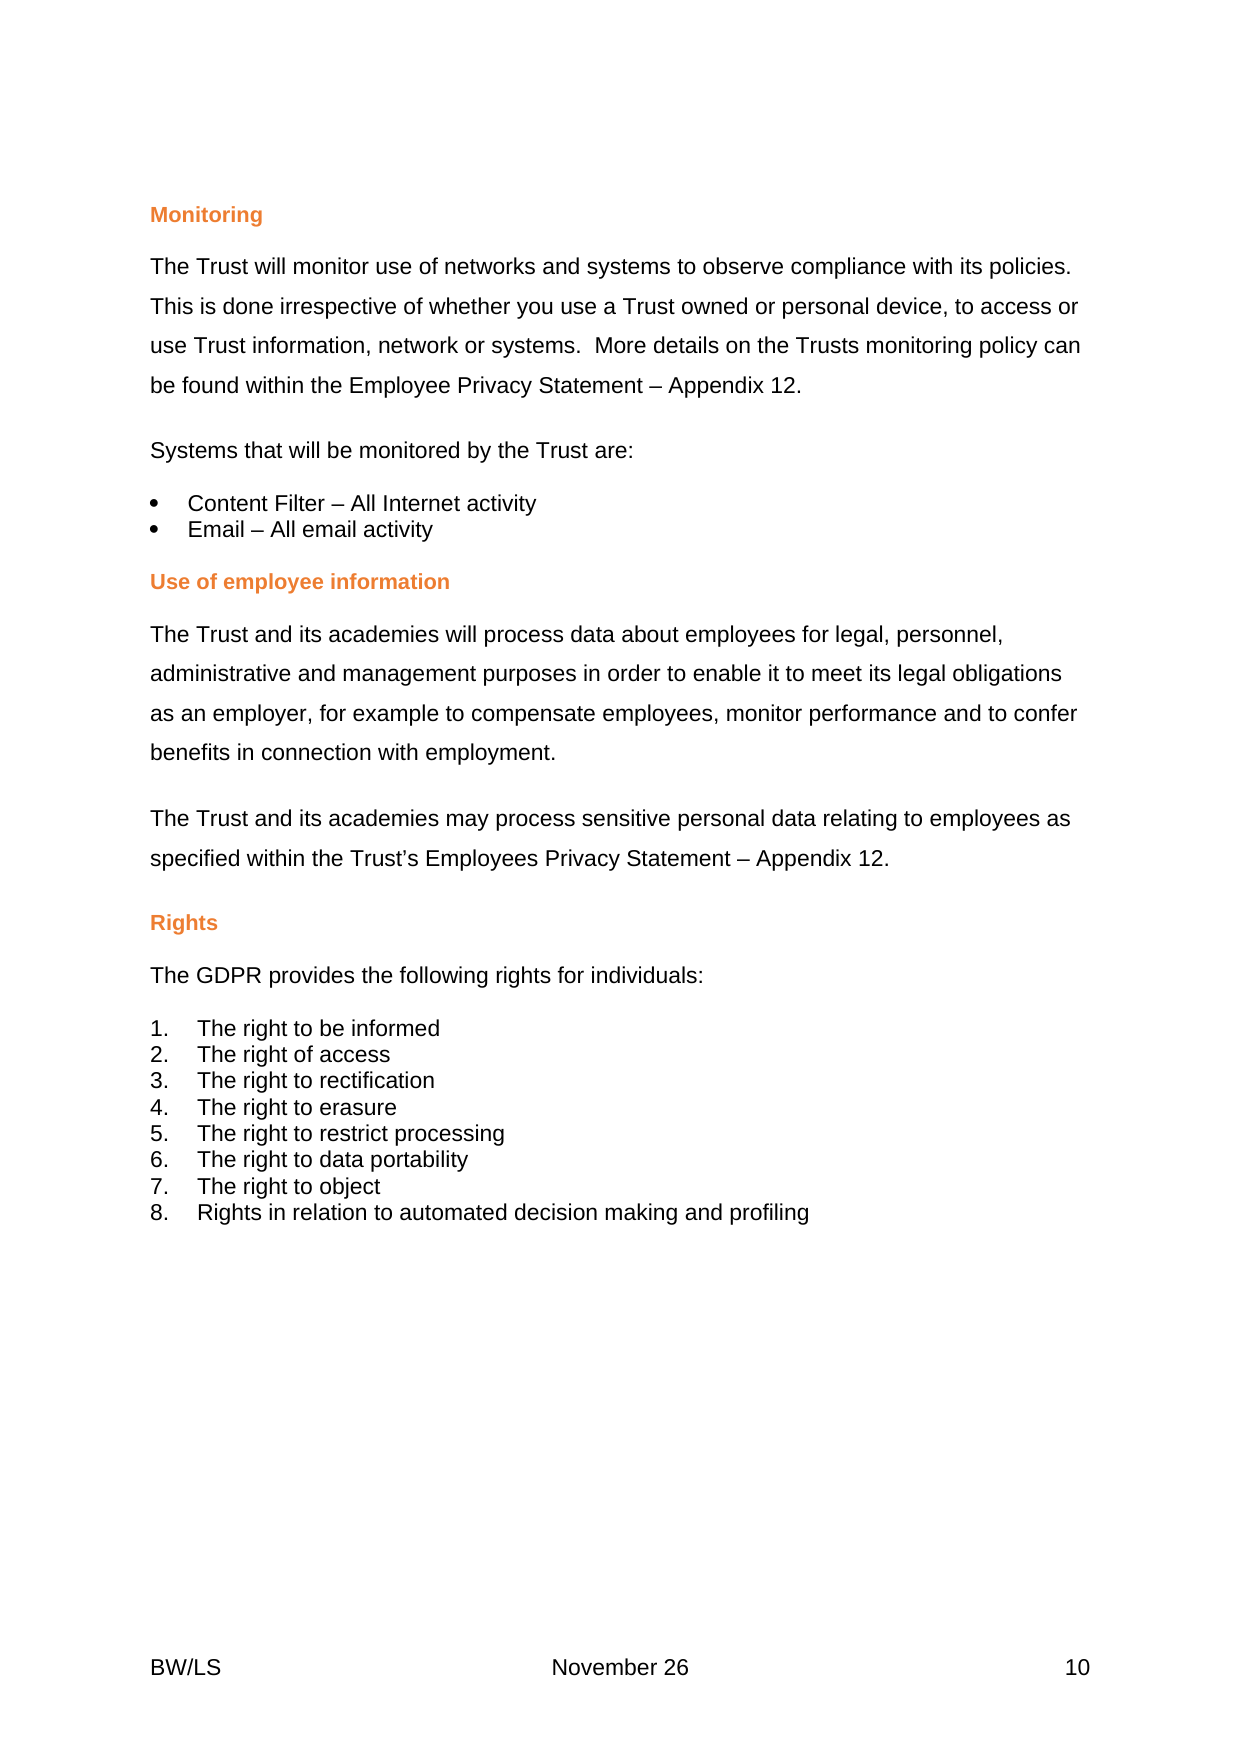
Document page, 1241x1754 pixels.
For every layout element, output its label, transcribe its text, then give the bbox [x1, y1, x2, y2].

list The right to rectification [150, 1067, 1090, 1094]
text Systems that will be monitored by the Trust are: [150, 437, 1090, 464]
list The right to data portability [150, 1146, 1090, 1173]
list The right to be informed [150, 1014, 1090, 1041]
text Monitoring [150, 202, 1090, 227]
text Rights [150, 910, 1090, 936]
text The GDPR provides the following rights for individuals: [150, 962, 1090, 988]
list Email – All email activity [150, 516, 1090, 543]
list The right to restrict processing [150, 1120, 1090, 1146]
text The Trust and its academies will process data about employees for legal, personnel, administrative and management purposes in order to enable it to meet its legal obligations as an employer, for example to compensate employees, monitor performance and to confer benefits in connection with employment. [150, 621, 1090, 766]
list Rights in relation to automated decision making and profiling [150, 1199, 1090, 1225]
text The Trust and its academies may process sensitive personal data relating to employees as specified within the Trust’s Employees Privacy Statement – Appendix 12. [150, 805, 1090, 871]
list The right to object [150, 1173, 1090, 1199]
list The right of access [150, 1041, 1090, 1067]
list The right to erasure [150, 1094, 1090, 1120]
list Content Filter – All Internet activity [150, 490, 1090, 516]
text Use of employee information [150, 569, 1090, 594]
text The Trust will monitor use of networks and systems to observe compliance with its policies. This is done irrespective of whether you use a Trust owned or personal device, to access or use Trust information, network or systems. More details on the Trusts monitoring policy can be found within the Employee Privacy Statement – Appendix 12. [150, 253, 1090, 398]
